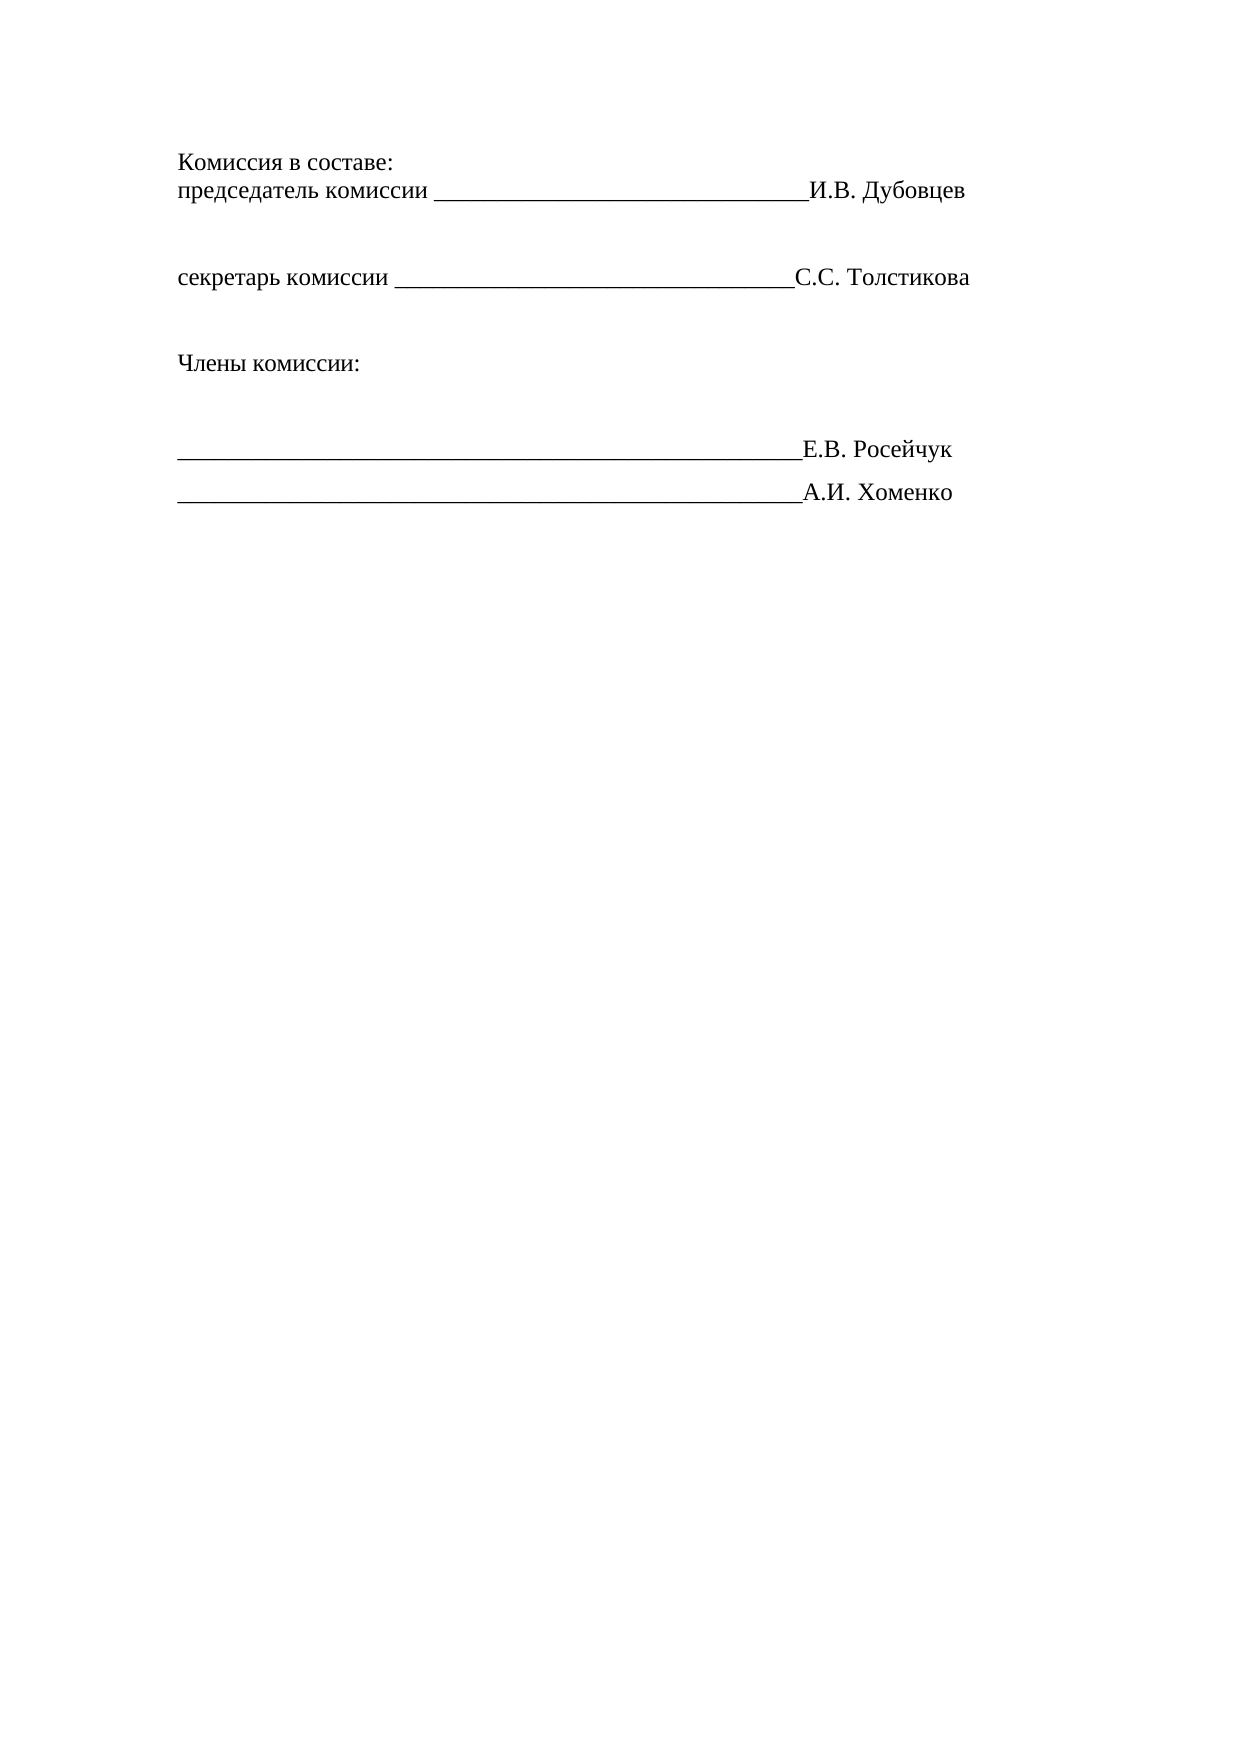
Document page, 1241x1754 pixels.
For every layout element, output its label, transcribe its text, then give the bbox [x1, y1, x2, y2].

text Комиссия в составе: [177, 147, 1152, 176]
text председатель комиссии ______________________________И.В. Дубовцев [177, 176, 1152, 204]
text __________________________________________________Е.В. Росейчук [177, 434, 1152, 463]
text секретарь комиссии ________________________________С.С. Толстикова [177, 262, 1152, 291]
text Члены комиссии: [177, 348, 1152, 377]
text __________________________________________________А.И. Хоменко [177, 477, 1152, 506]
